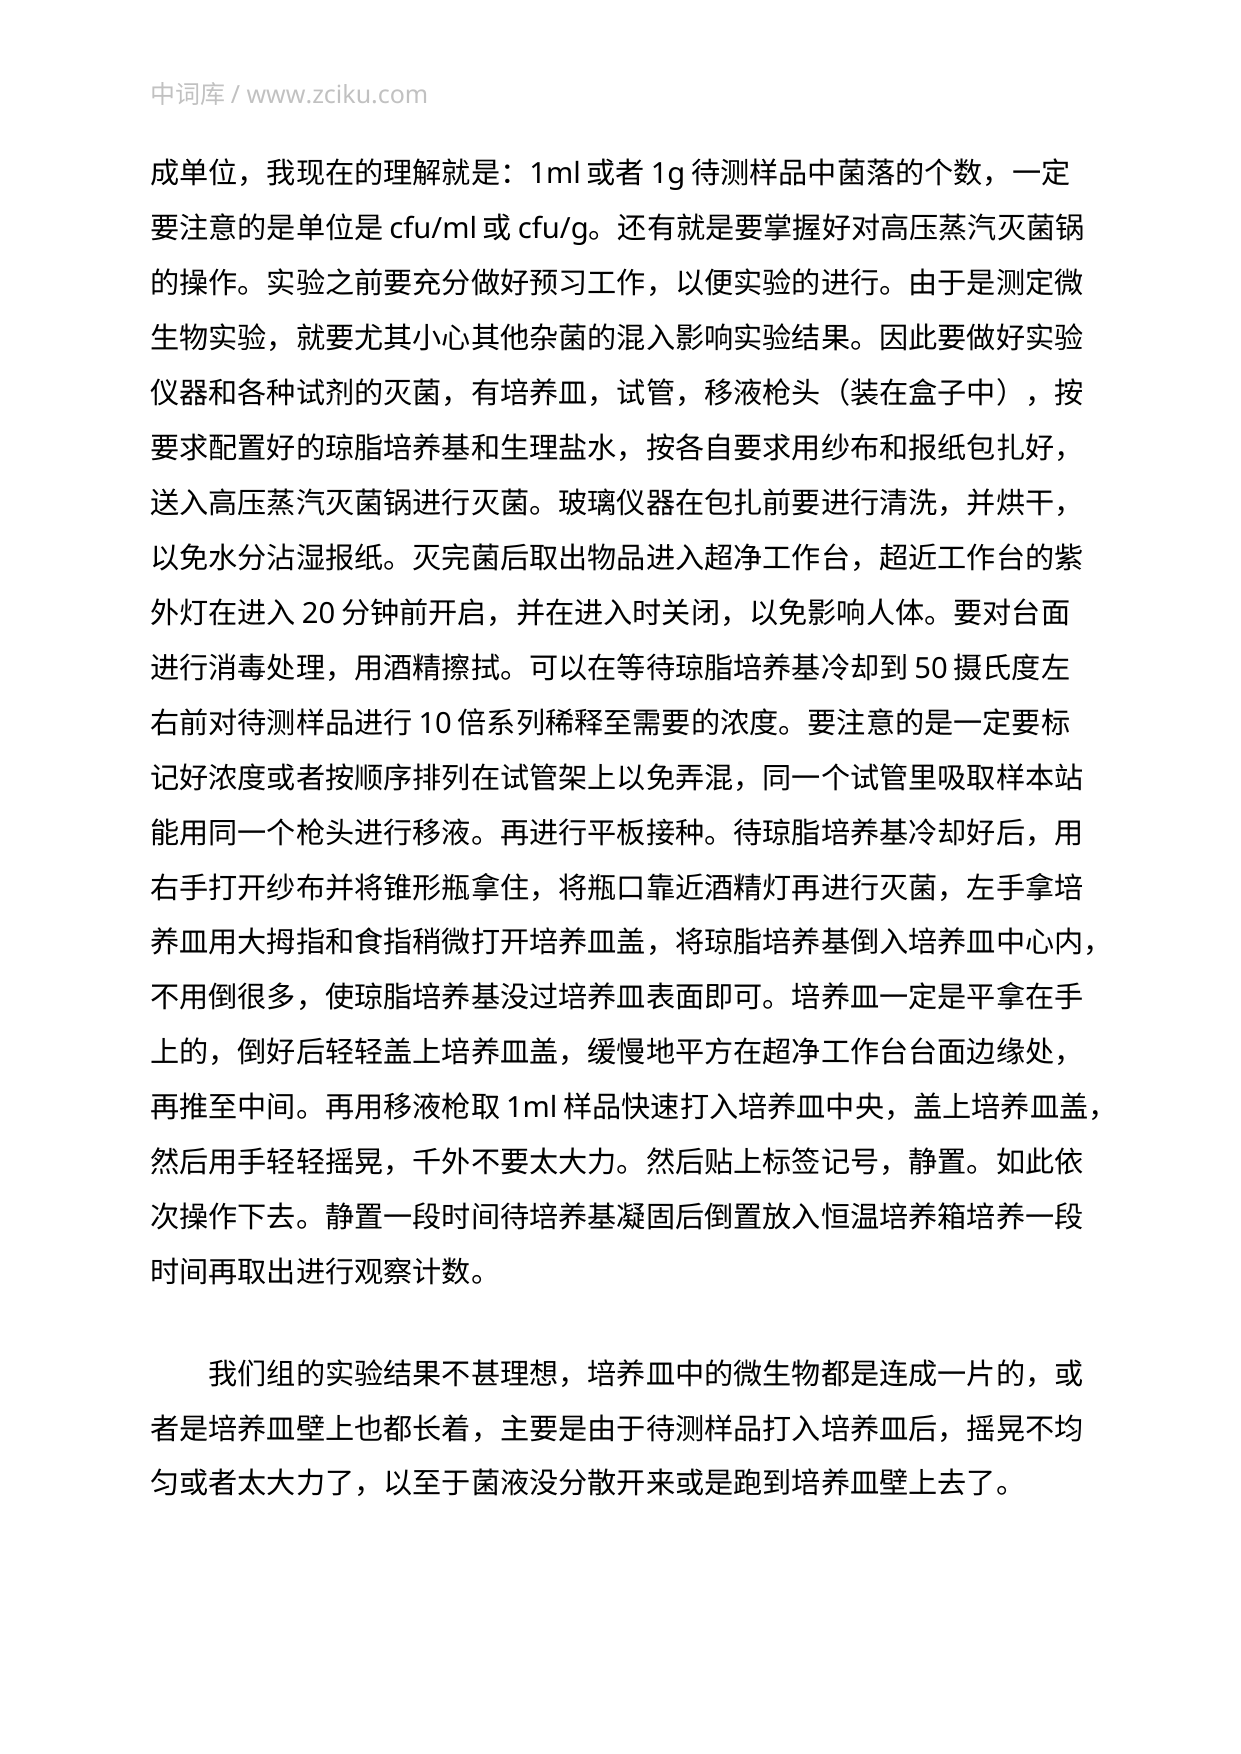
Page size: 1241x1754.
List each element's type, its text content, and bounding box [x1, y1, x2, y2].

text 我们组的实验结果不甚理想，培养皿中的微生物都是连成一片的，或者是培养皿壁上也都长着，主要是由于待测样品打入培养皿后，摇晃不均匀或者太大力了，以至于菌液没分散开来或是跑到培养皿壁上去了。 [150, 1350, 1090, 1502]
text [150, 150, 1090, 1291]
